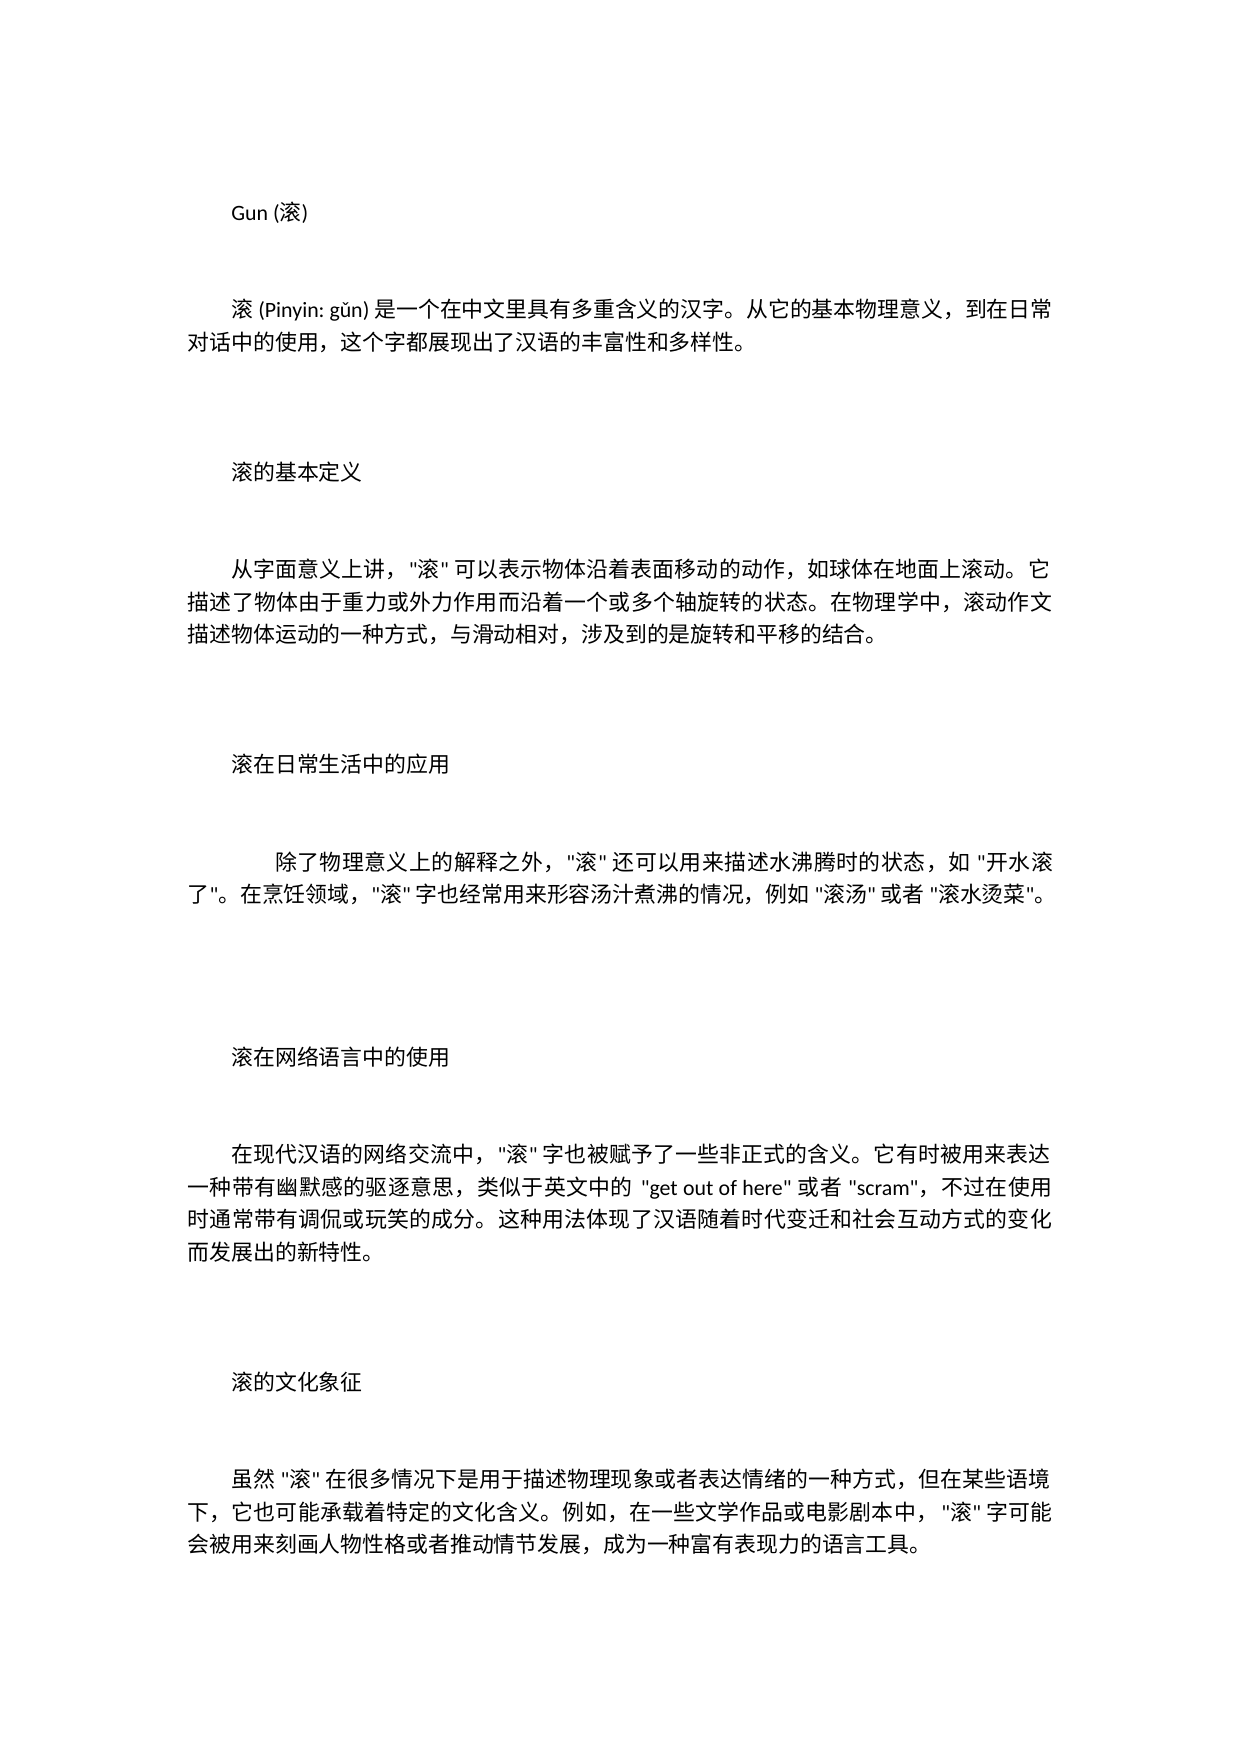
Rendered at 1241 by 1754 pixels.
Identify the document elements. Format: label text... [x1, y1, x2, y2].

text 从字面意义上讲，"滚" 可以表示物体沿着表面移动的动作，如球体在地面上滚动。它描述了物体由于重力或外力作用而沿着一个或多个轴旋转的状态。在物理学中，滚动作文描述物体运动的一种方式，与滑动相对，涉及到的是旋转和平移的结合。 [187, 552, 1053, 649]
text 滚的文化象征 [187, 1364, 1053, 1397]
text 滚在日常生活中的应用 [187, 747, 1053, 779]
text 在现代汉语的网络交流中，"滚" 字也被赋予了一些非正式的含义。它有时被用来表达一种带有幽默感的驱逐意思，类似于英文中的 "get out of here" 或者 "scram"，不过在使用时通常带有调侃或玩笑的成分。这种用法体现了汉语随着时代变迁和社会互动方式的变化而发展出的新特性。 [187, 1137, 1053, 1267]
text 滚 (Pinyin: gǔn) 是一个在中文里具有多重含义的汉字。从它的基本物理意义，到在日常对话中的使用，这个字都展现出了汉语的丰富性和多样性。 [187, 292, 1053, 357]
text 除了物理意义上的解释之外，"滚" 还可以用来描述水沸腾时的状态，如 "开水滚了"。在烹饪领域，"滚" 字也经常用来形容汤汁煮沸的情况，例如 "滚汤" 或者 "滚水烫菜"。 [187, 844, 1053, 909]
text 滚在网络语言中的使用 [187, 1039, 1053, 1072]
text 虽然 "滚" 在很多情况下是用于描述物理现象或者表达情绪的一种方式，但在某些语境下，它也可能承载着特定的文化含义。例如，在一些文学作品或电影剧本中，"滚" 字可能会被用来刻画人物性格或者推动情节发展，成为一种富有表现力的语言工具。 [187, 1462, 1053, 1559]
text 滚的基本定义 [187, 454, 1053, 487]
text Gun (滚) [187, 194, 1053, 227]
